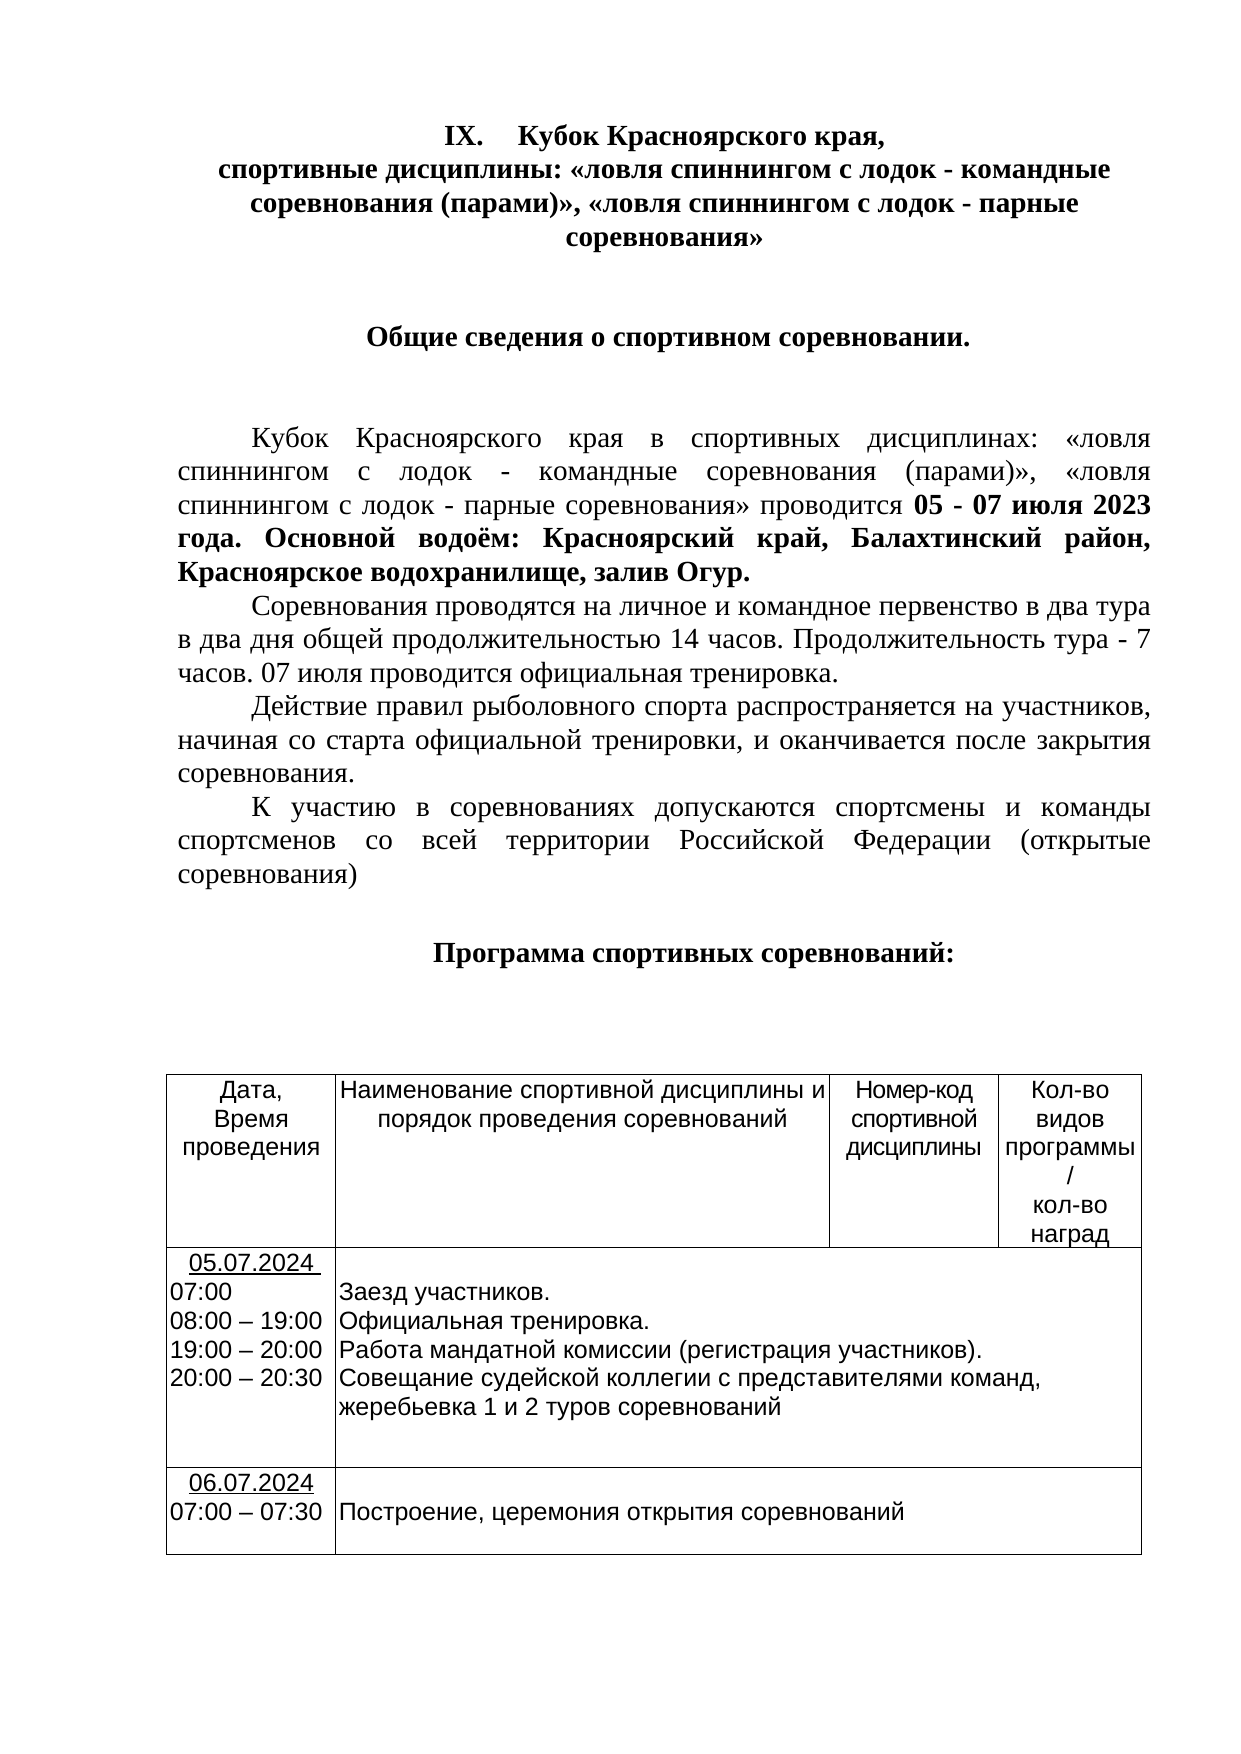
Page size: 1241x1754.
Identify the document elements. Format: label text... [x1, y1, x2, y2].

table_cell 05.07.2024 07:00 08:00 – 19:00 19:00 – 20:00 20:00 – 20:30 [167, 1248, 335, 1467]
table_header Наименование спортивной дисциплины и порядок проведения соревнований [336, 1075, 829, 1247]
table_header Кол-во видов программы/ кол-во наград [999, 1075, 1141, 1247]
text К участию в соревнованиях допускаются спортсмены и команды спортсменов со всей территории Российской Федерации (открытые соревнования) [177, 789, 1152, 889]
table_cell 06.07.2024 07:00 – 07:30 07:30 07:45 08:00 14:45 15:00 15:30 – 16:00 18:00 – 19:00 [167, 1468, 335, 1554]
table_cell Заезд участников. Официальная тренировка. Работа мандатной комиссии (регистрация участников). Совещание судейской коллегии с представителями команд, жеребьевка 1 и 2 туров соревнований [336, 1248, 1141, 1467]
text Программа спортивных соревнований: [177, 936, 1152, 969]
text Соревнования проводятся на личное и командное первенство в два тура в два дня общей продолжительностью 14 часов. Продолжительность тура - 7 часов. 07 июля проводится официальная тренировка. [177, 588, 1152, 688]
text Общие сведения о спортивном соревновании. [177, 319, 1152, 353]
text Кубок Красноярского края в спортивных дисциплинах: «ловля спиннингом с лодок - командные соревнования (парами)», «ловля спиннингом с лодок - парные соревнования» проводится 05 - 07 июля 2023 года. Основной водоём: Красноярский край, Балахтинский район, Красноярское водохранилище, залив Огур. [177, 420, 1152, 588]
text Действие правил рыболовного спорта распространяется на участников, начиная со старта официальной тренировки, и оканчивается после закрытия соревнования. [177, 688, 1152, 789]
text спортивные дисциплины: «ловля спиннингом с лодок - командные соревнования (парами)», «ловля спиннингом с лодок - парные соревнования» [177, 152, 1152, 252]
list Кубок Красноярского края, [177, 118, 1152, 152]
table_header Номер-код спортивной дисциплины [830, 1075, 998, 1247]
table_header Дата, Время проведения [167, 1075, 335, 1247]
table_cell Построение, церемония открытия соревнований [336, 1468, 1141, 1554]
